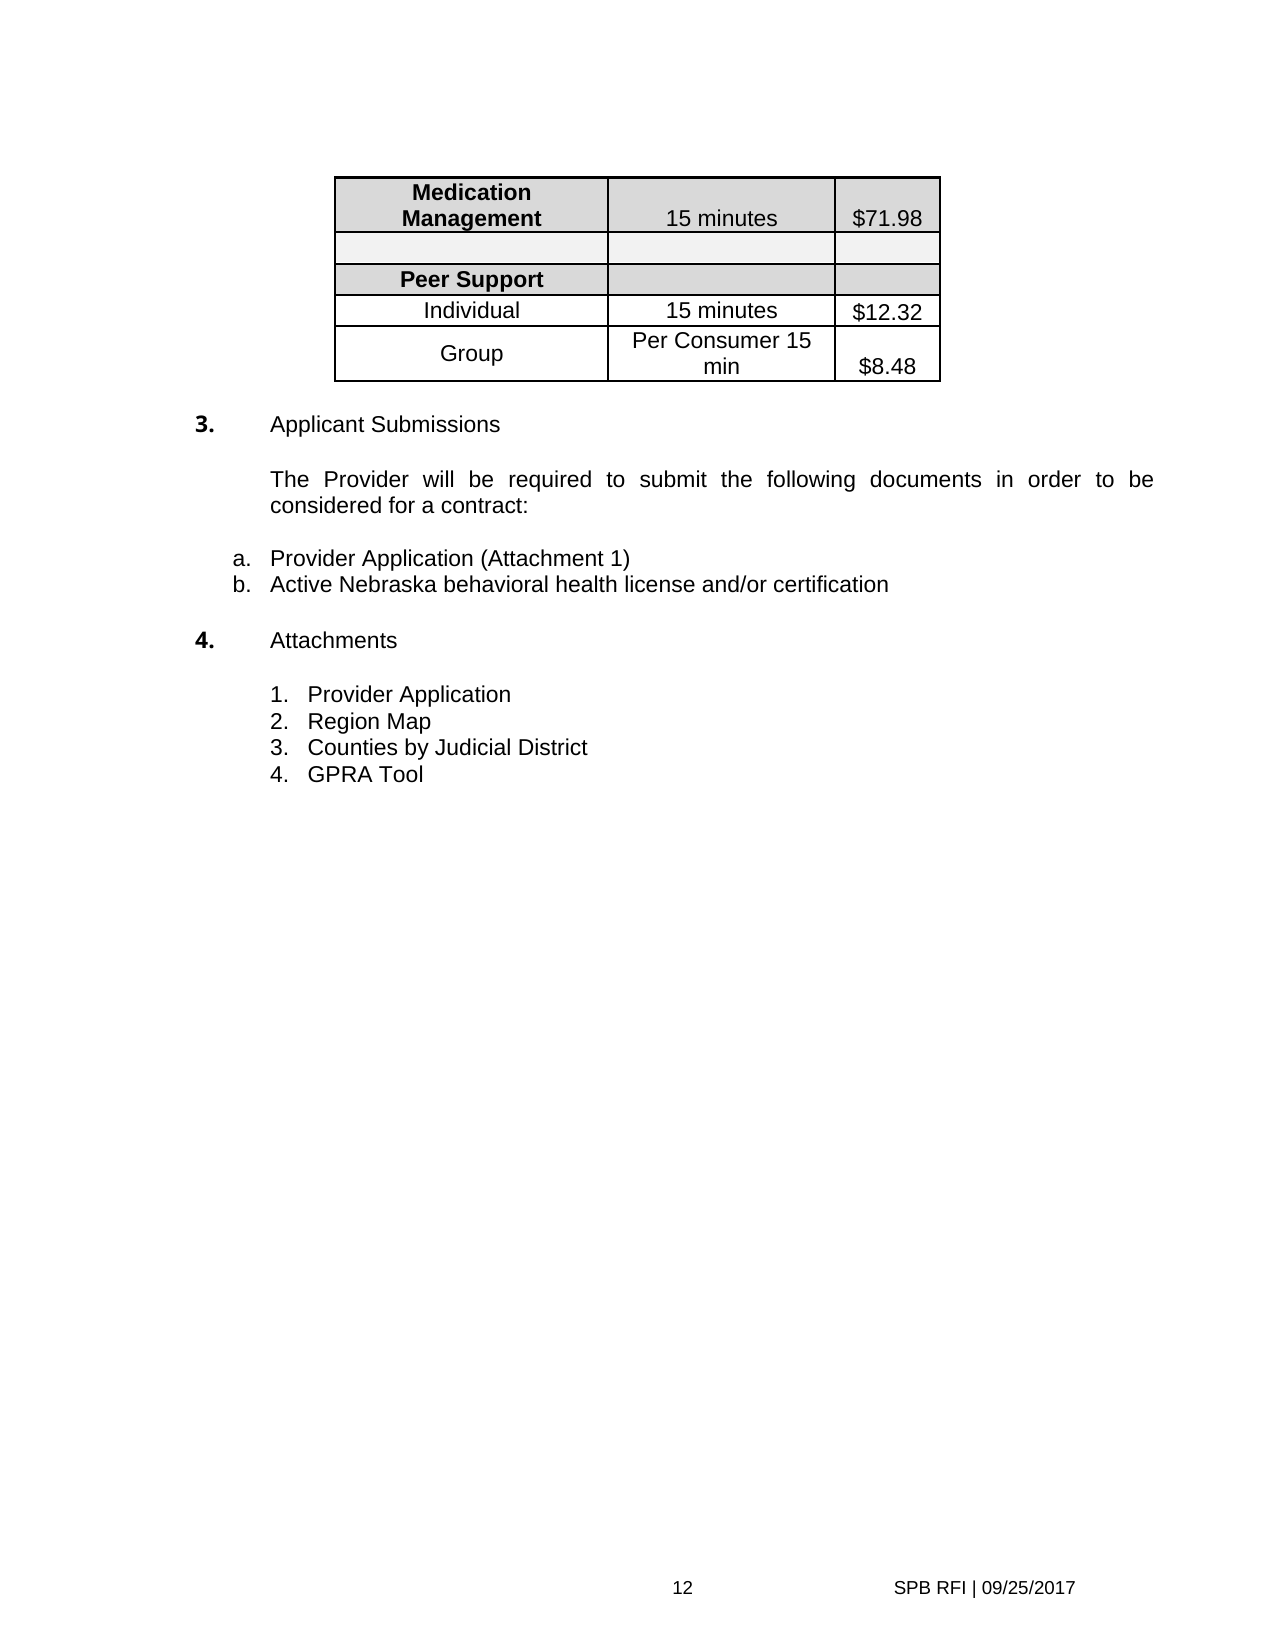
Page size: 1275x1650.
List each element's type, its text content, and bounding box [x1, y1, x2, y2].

table_cell [609, 233, 834, 262]
list Active Nebraska behavioral health license and/or certification [232, 571, 1155, 597]
table_cell Group [336, 327, 607, 380]
list The Provider will be required to submit the following documents in order to be considered for a contract: [270, 466, 1155, 518]
table_cell [336, 233, 607, 262]
table_cell 15 minutes [609, 179, 834, 231]
list Region Map [270, 708, 1155, 734]
table_cell 15 minutes [609, 296, 834, 325]
text Applicant Submissions [195, 408, 1155, 439]
list Provider Application (Attachment 1) [232, 545, 1155, 571]
table_cell Peer Support [336, 265, 607, 294]
list GPRA Tool [270, 761, 1155, 787]
table_cell [836, 233, 939, 262]
table_cell Individual [336, 296, 607, 325]
list Counties by Judicial District [270, 734, 1155, 761]
table_cell [836, 265, 939, 294]
text Attachments [195, 624, 1155, 655]
table_cell $71.98 [836, 179, 939, 231]
table_cell Medication Management [336, 179, 607, 231]
list Provider Application [270, 681, 1155, 708]
table_cell $8.48 [836, 327, 939, 380]
table_cell [609, 265, 834, 294]
table_cell $12.32 [836, 296, 939, 325]
table_cell Per Consumer 15 min [609, 327, 834, 380]
